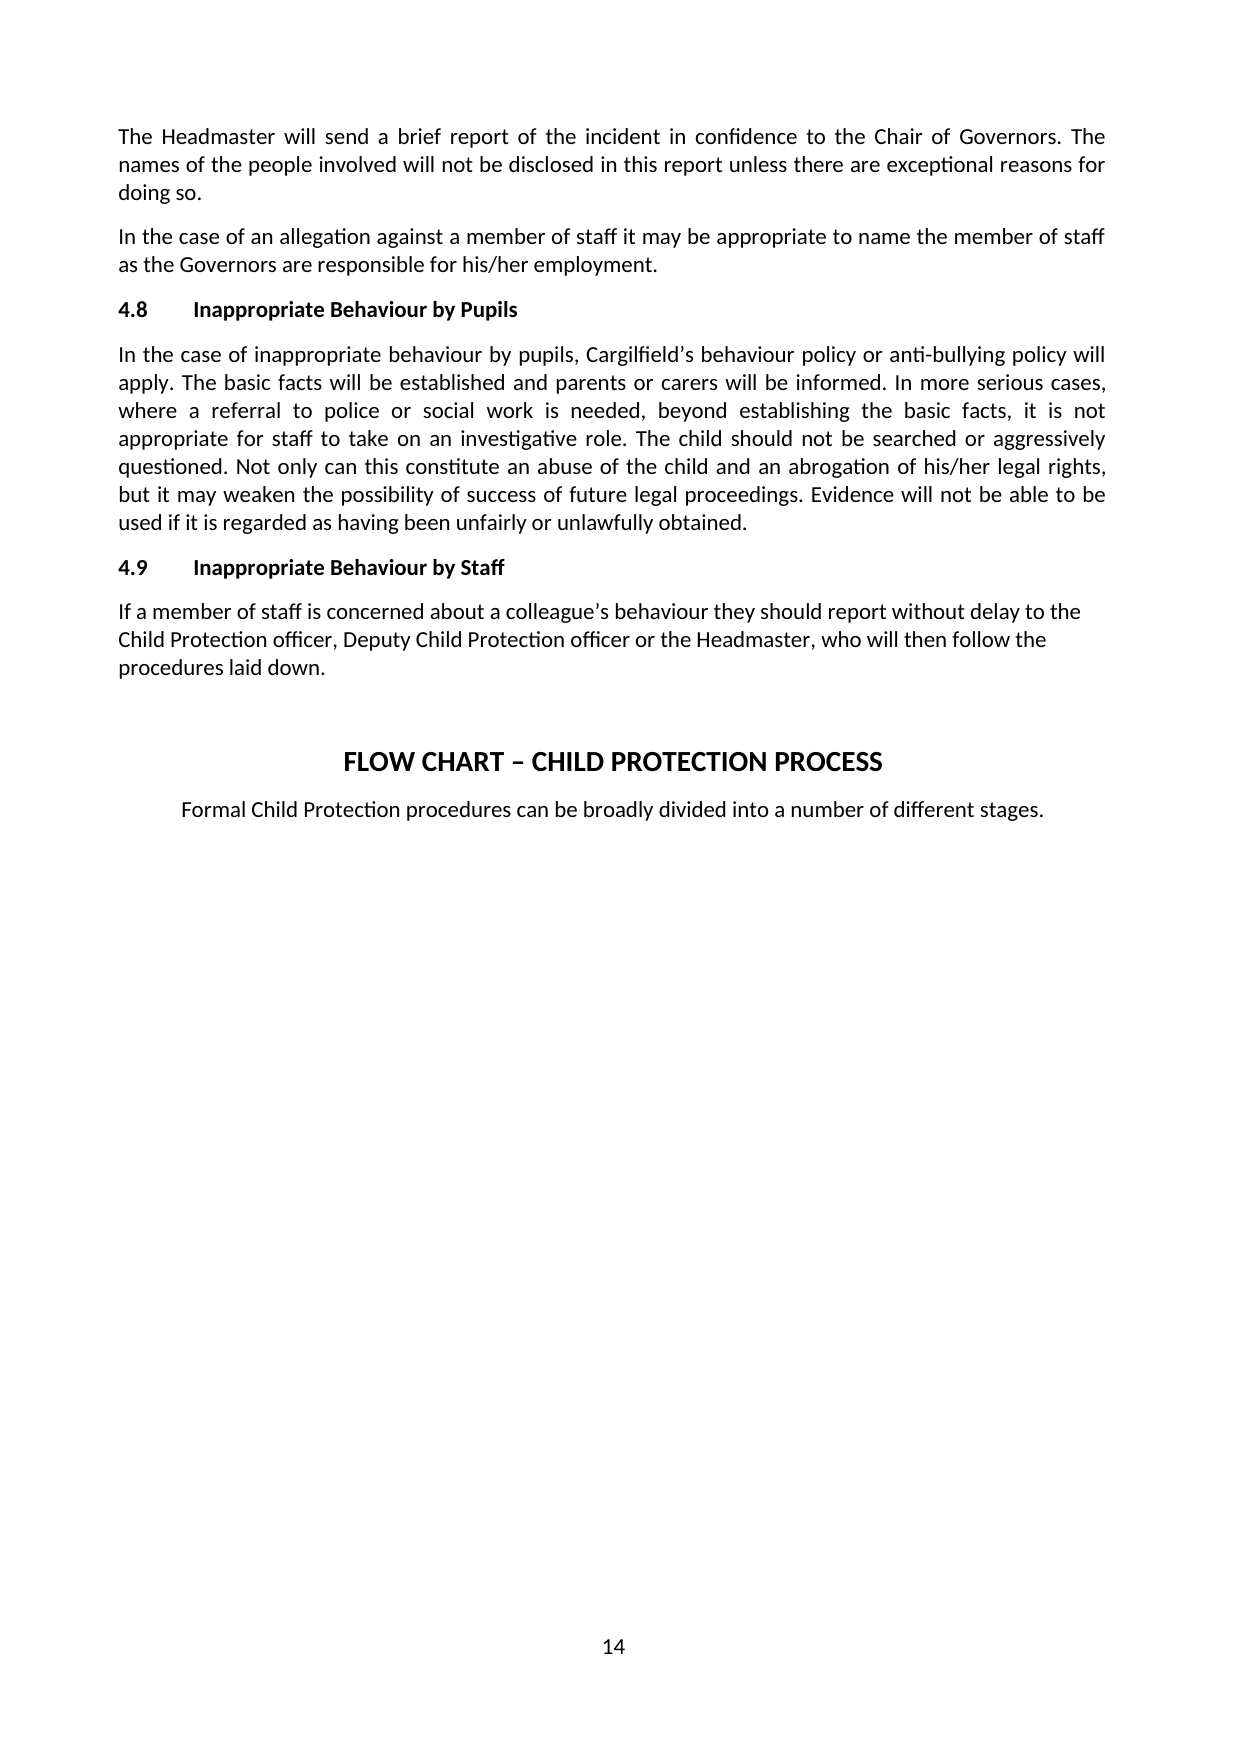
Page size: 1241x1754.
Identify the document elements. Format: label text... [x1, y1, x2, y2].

text If a member of staff is concerned about a colleague’s behaviour they should report without delay to the Child Protection officer, Deputy Child Protection officer or the Headmaster, who will then follow the procedures laid down. [118, 597, 1108, 681]
text In the case of inappropriate behaviour by pupils, Cargilfield’s behaviour policy or anti-bullying policy will apply. The basic facts will be established and parents or carers will be informed. In more serious cases, where a referral to police or social work is needed, beyond establishing the basic facts, it is not appropriate for staff to take on an investigative role. The child should not be searched or aggressively questioned. Not only can this constitute an abuse of the child and an abrogation of his/her legal rights, but it may weaken the possibility of success of future legal proceedings. Evidence will not be able to be used if it is regarded as having been unfairly or unlawfully obtained. [118, 340, 1108, 536]
text 4.8 Inappropriate Behaviour by Pupils [118, 295, 1108, 323]
text The Headmaster will send a brief report of the incident in confidence to the Chair of Governors. The names of the people involved will not be disclosed in this report unless there are exceptional reasons for doing so. [118, 122, 1108, 206]
text FLOW CHART – CHILD PROTECTION PROCESS [118, 743, 1108, 778]
text 4.9 Inappropriate Behaviour by Staff [118, 553, 1108, 581]
text Formal Child Protection procedures can be broadly divided into a number of different stages. [118, 795, 1108, 823]
text In the case of an allegation against a member of staff it may be appropriate to name the member of staff as the Governors are responsible for his/her employment. [118, 222, 1108, 278]
